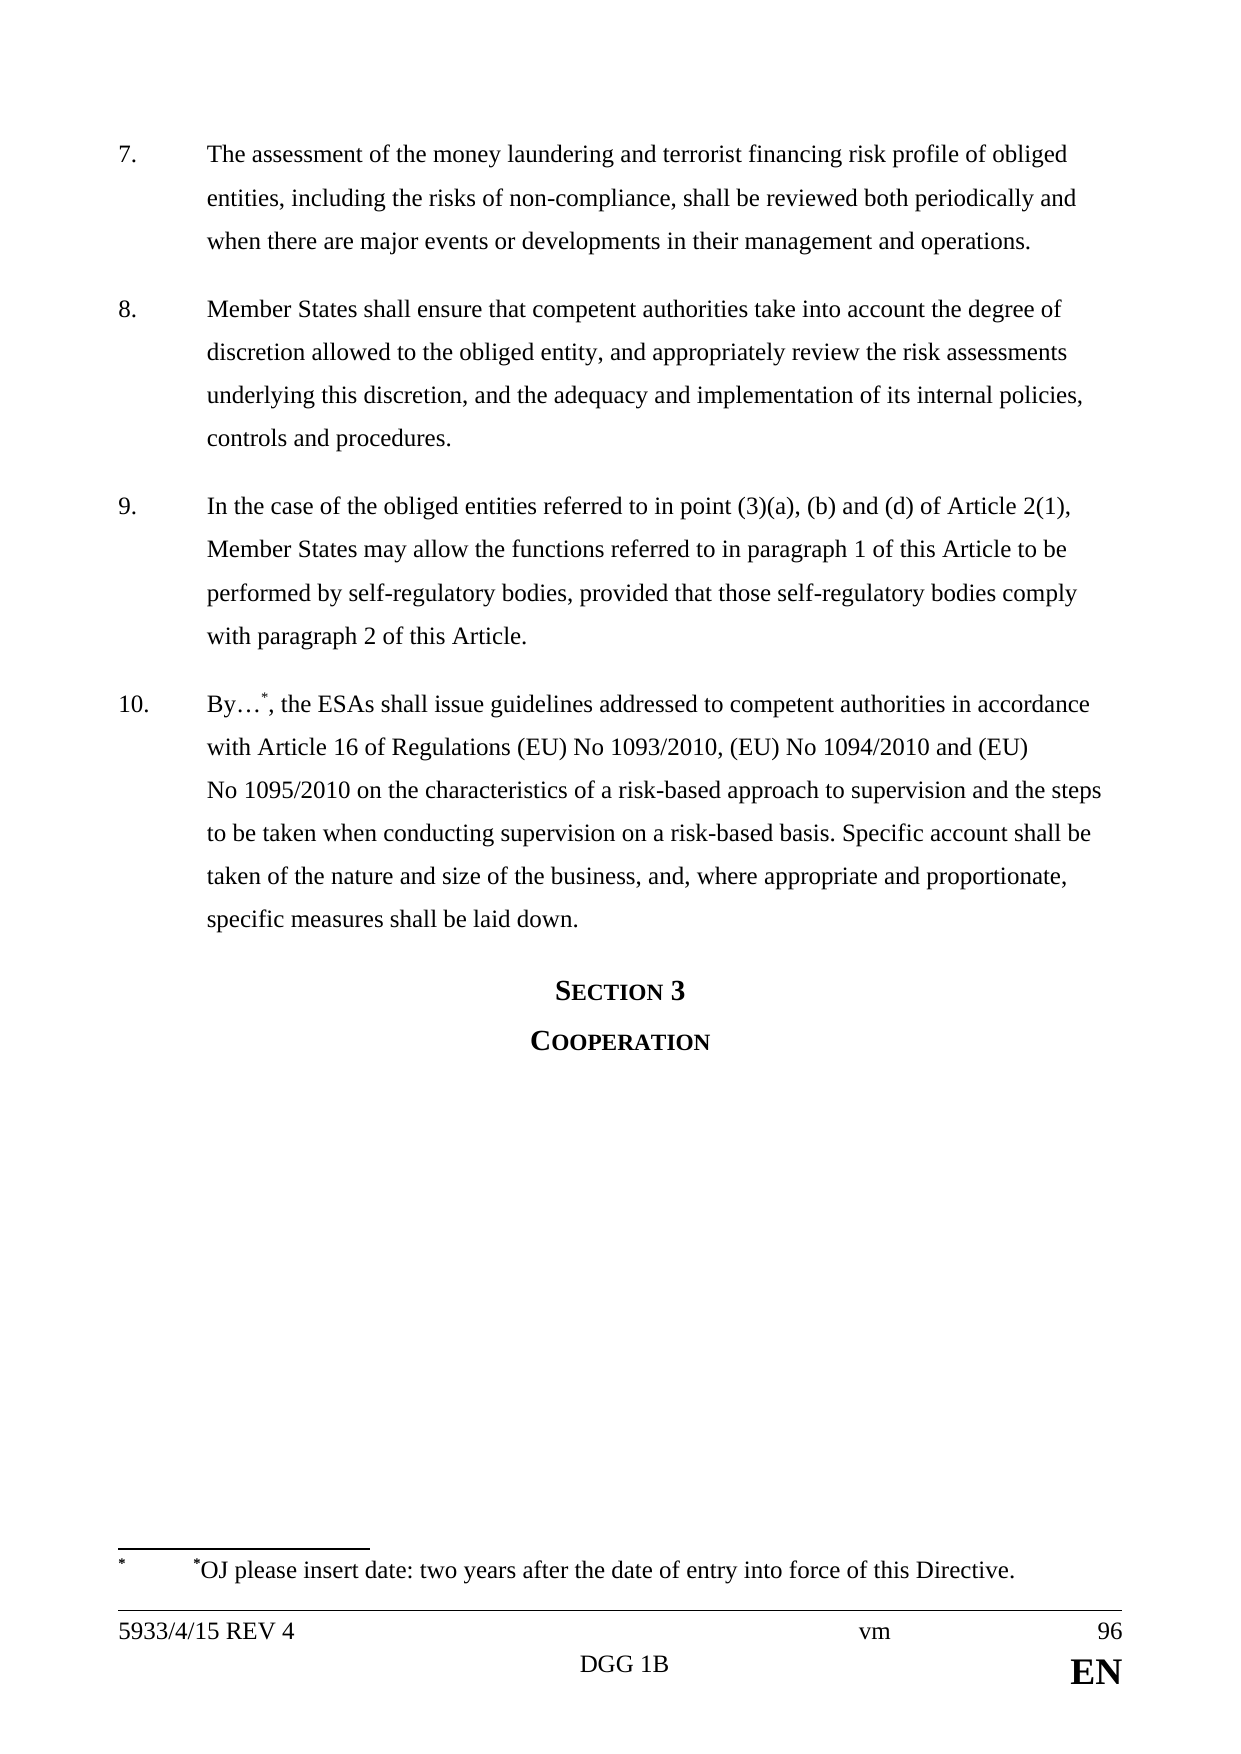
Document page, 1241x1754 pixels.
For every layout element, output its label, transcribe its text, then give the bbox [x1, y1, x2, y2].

text 9. In the case of the obliged entities referred to in point (3)(a), (b) and (d) of Article 2(1), Member States may allow the functions referred to in paragraph 1 of this Article to be performed by self-regulatory bodies, provided that those self-regulatory bodies comply with paragraph 2 of this Article. [118, 491, 1122, 649]
text 8. Member States shall ensure that competent authorities take into account the degree of discretion allowed to the obliged entity, and appropriately review the risk assessments underlying this discretion, and the adequacy and implementation of its internal policies, controls and procedures. [118, 294, 1122, 452]
title Section 3 Cooperation [118, 973, 1122, 1057]
text 7. The assessment of the money laundering and terrorist financing risk profile of obliged entities, including the risks of non-compliance, shall be reviewed both periodically and when there are major events or developments in their management and operations. [118, 139, 1122, 254]
text 10. By…*, the ESAs shall issue guidelines addressed to competent authorities in accordance with Article 16 of Regulations (EU) No 1093/2010, (EU) No 1094/2010 and (EU) No 1095/2010 on the characteristics of a risk-based approach to supervision and the steps to be taken when conducting supervision on a risk-based basis. Specific account shall be taken of the nature and size of the business, and, where appropriate and proportionate, specific measures shall be laid down. [118, 689, 1122, 933]
